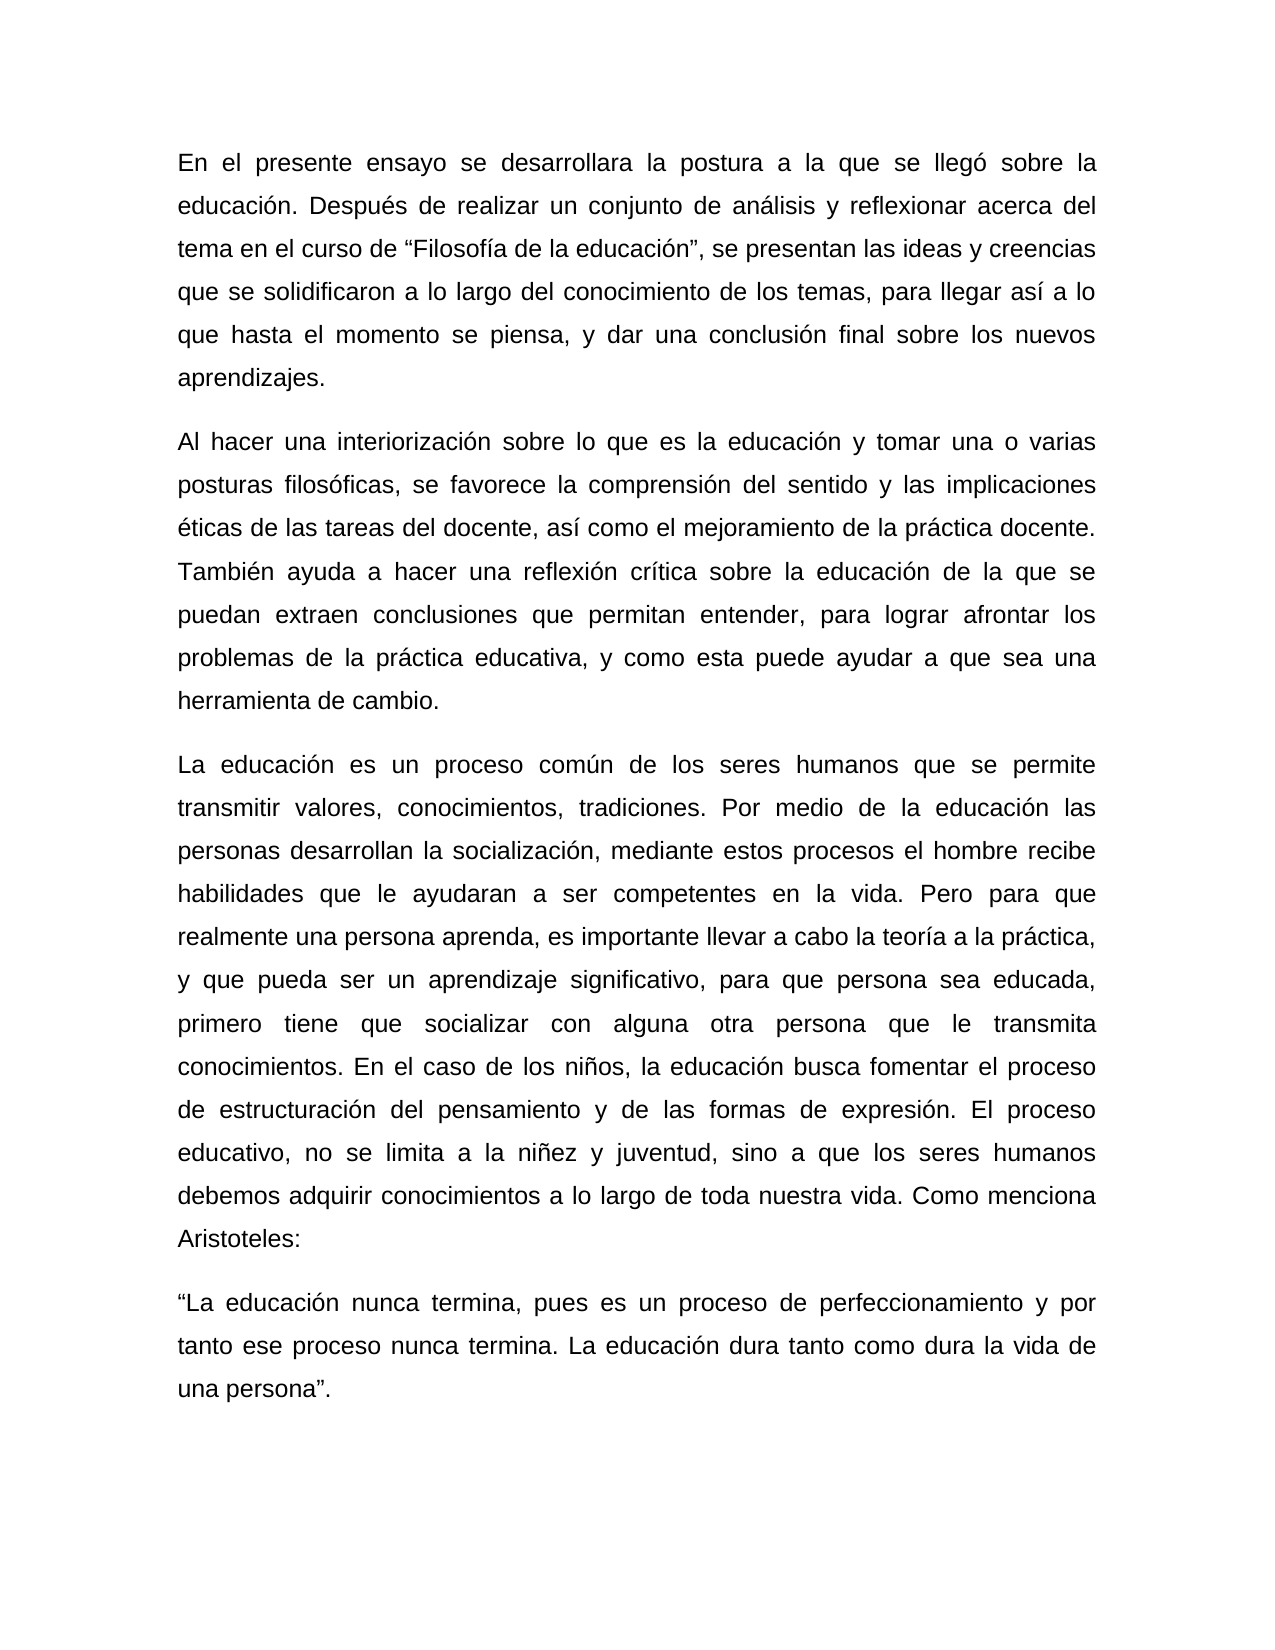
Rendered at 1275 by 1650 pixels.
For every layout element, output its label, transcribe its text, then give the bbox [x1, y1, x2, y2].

text Al hacer una interiorización sobre lo que es la educación y tomar una o varias posturas filosóficas, se favorece la comprensión del sentido y las implicaciones éticas de las tareas del docente, así como el mejoramiento de la práctica docente. También ayuda a hacer una reflexión crítica sobre la educación de la que se puedan extraen conclusiones que permitan entender, para lograr afrontar los problemas de la práctica educativa, y como esta puede ayudar a que sea una herramienta de cambio. [177, 427, 1098, 715]
text En el presente ensayo se desarrollara la postura a la que se llegó sobre la educación. Después de realizar un conjunto de análisis y reflexionar acerca del tema en el curso de “Filosofía de la educación”, se presentan las ideas y creencias que se solidificaron a lo largo del conocimiento de los temas, para llegar así a lo que hasta el momento se piensa, y dar una conclusión final sobre los nuevos aprendizajes. [177, 148, 1098, 392]
text La educación es un proceso común de los seres humanos que se permite transmitir valores, conocimientos, tradiciones. Por medio de la educación las personas desarrollan la socialización, mediante estos procesos el hombre recibe habilidades que le ayudaran a ser competentes en la vida. Pero para que realmente una persona aprenda, es importante llevar a cabo la teoría a la práctica, y que pueda ser un aprendizaje significativo, para que persona sea educada, primero tiene que socializar con alguna otra persona que le transmita conocimientos. En el caso de los niños, la educación busca fomentar el proceso de estructuración del pensamiento y de las formas de expresión. El proceso educativo, no se limita a la niñez y juventud, sino a que los seres humanos debemos adquirir conocimientos a lo largo de toda nuestra vida. Como menciona Aristoteles: [177, 750, 1098, 1253]
text “La educación nunca termina, pues es un proceso de perfeccionamiento y por tanto ese proceso nunca termina. La educación dura tanto como dura la vida de una persona”. [177, 1288, 1098, 1403]
